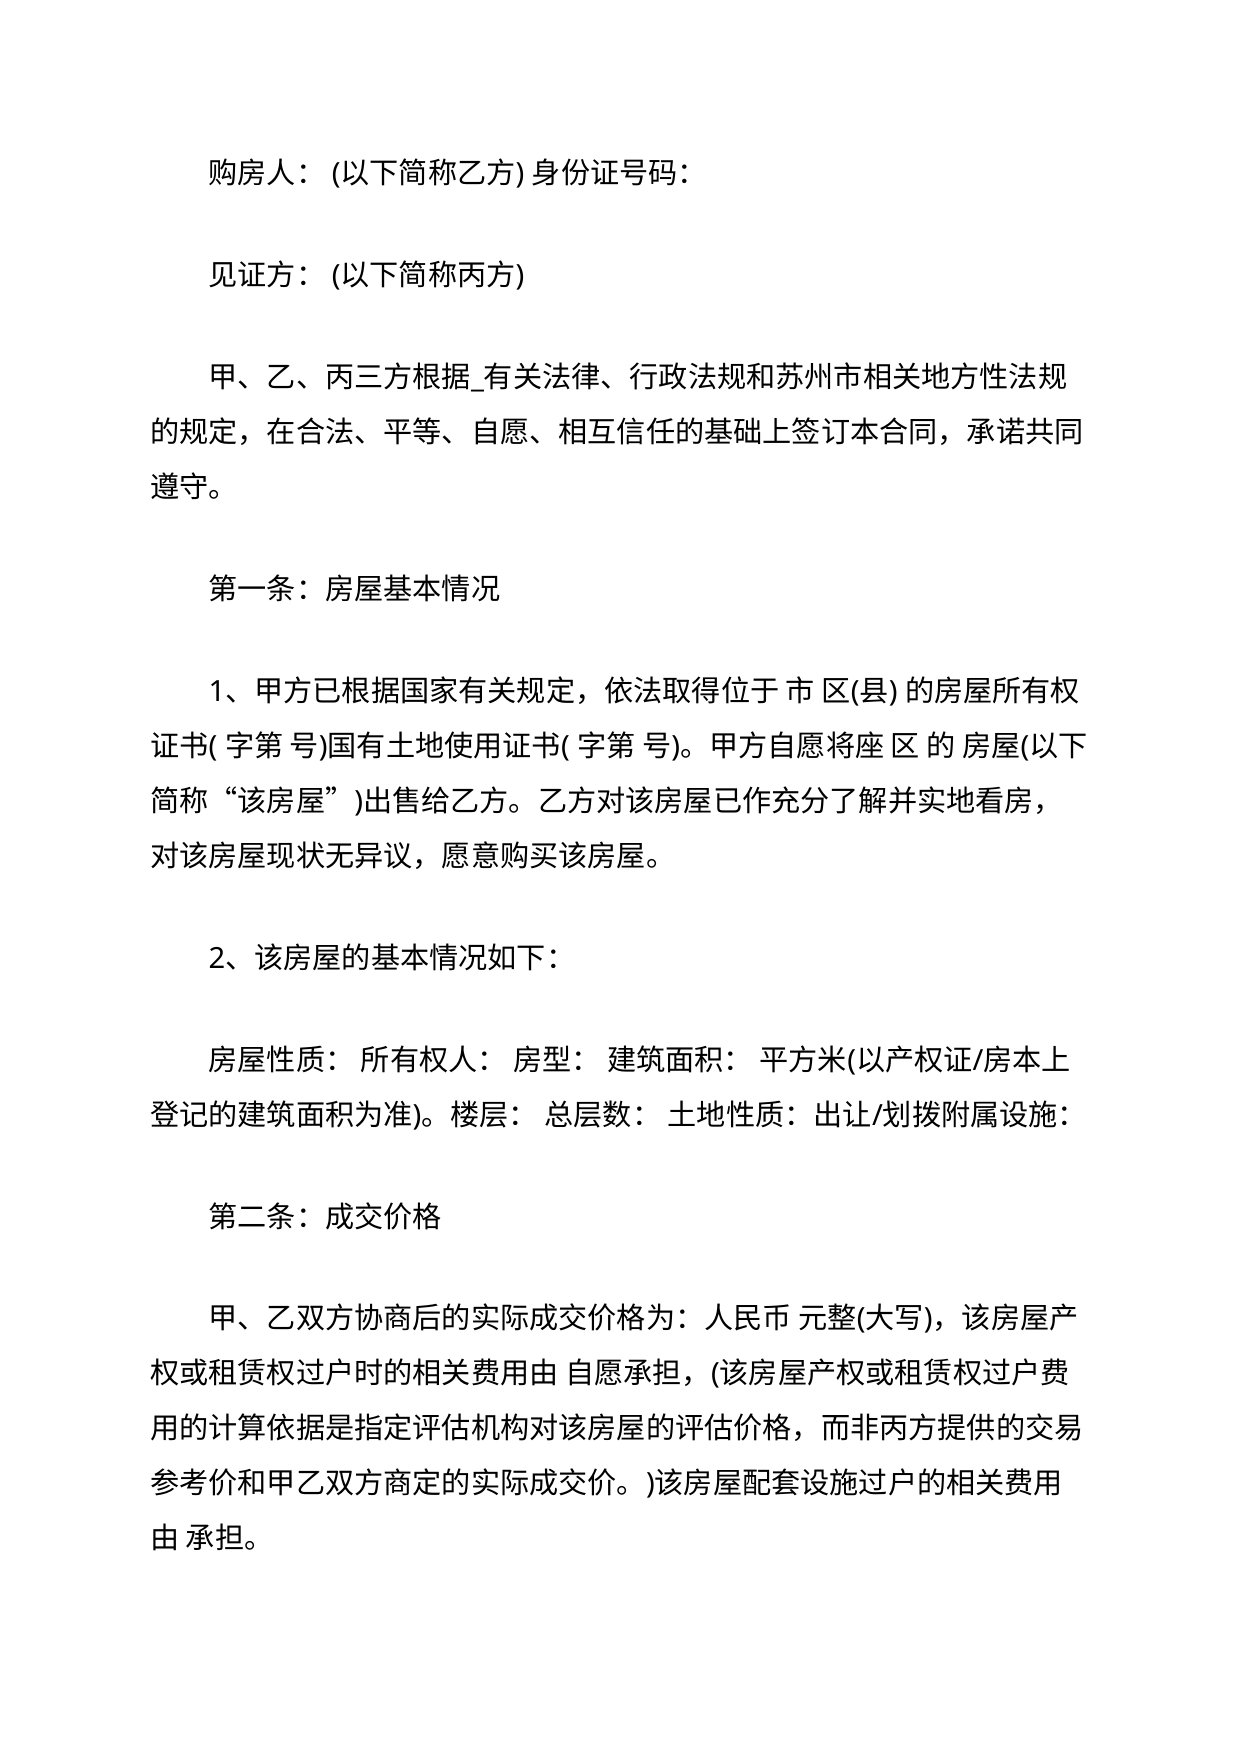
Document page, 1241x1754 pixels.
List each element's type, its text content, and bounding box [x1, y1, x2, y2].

text 甲、乙双方协商后的实际成交价格为：人民币 元整(大写)，该房屋产权或租赁权过户时的相关费用由 自愿承担，(该房屋产权或租赁权过户费用的计算依据是指定评估机构对该房屋的评估价格，而非丙方提供的交易参考价和甲乙双方商定的实际成交价。)该房屋配套设施过户的相关费用由 承担。 [150, 1295, 1090, 1557]
text 2、该房屋的基本情况如下： [150, 934, 1090, 977]
text 1、甲方已根据国家有关规定，依法取得位于 市 区(县) 的房屋所有权证书( 字第 号)国有土地使用证书( 字第 号)。甲方自愿将座 区 的 房屋(以下简称“该房屋”)出售给乙方。乙方对该房屋已作充分了解并实地看房，对该房屋现状无异议，愿意购买该房屋。 [150, 667, 1090, 875]
text 见证方： (以下简称丙方) [150, 252, 1090, 294]
text 购房人： (以下简称乙方) 身份证号码： [150, 150, 1090, 192]
text 第一条：房屋基本情况 [150, 566, 1090, 608]
text 房屋性质： 所有权人： 房型： 建筑面积： 平方米(以产权证/房本上登记的建筑面积为准)。楼层： 总层数： 土地性质：出让/划拨附属设施： [150, 1036, 1090, 1133]
text 甲、乙、丙三方根据_有关法律、行政法规和苏州市相关地方性法规的规定，在合法、平等、自愿、相互信任的基础上签订本合同，承诺共同遵守。 [150, 354, 1090, 506]
text 第二条：成交价格 [150, 1193, 1090, 1235]
